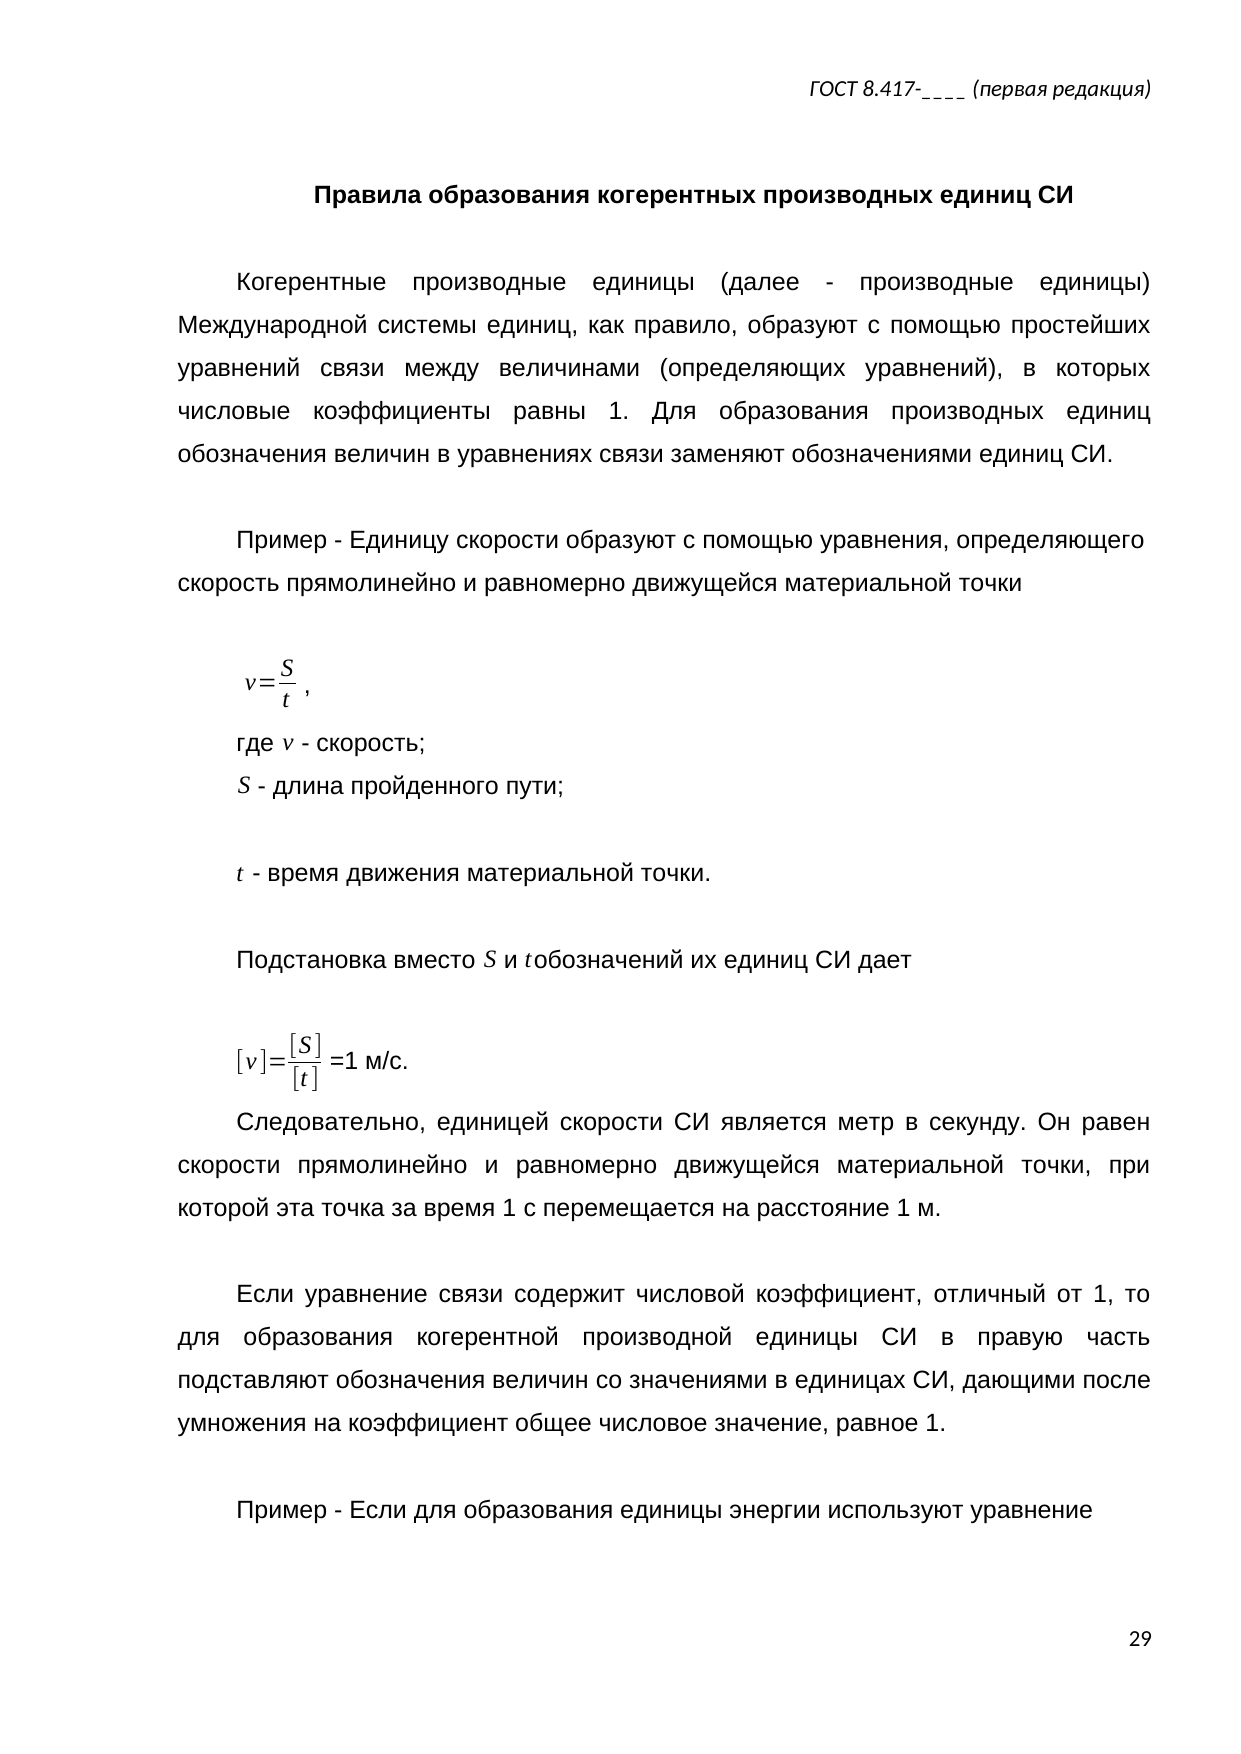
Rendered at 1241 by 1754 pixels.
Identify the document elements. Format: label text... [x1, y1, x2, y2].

text Правила образования когерентных производных единиц СИ [177, 180, 1152, 209]
text =1 м/с. [177, 1032, 1152, 1092]
text Следовательно, единицей скорости СИ является метр в секунду. Он равен скорости прямолинейно и равномерно движущейся материальной точки, при которой эта точка за время 1 c перемещается на расстояние 1 м. [177, 1107, 1152, 1222]
text Когерентные производные единицы (далее - производные единицы) Международной системы единиц, как правило, образуют с помощью простейших уравнений связи между величинами (определяющих уравнений), в которых числовые коэффициенты равны 1. Для образования производных единиц обозначения величин в уравнениях связи заменяют обозначениями единиц СИ. [177, 266, 1152, 468]
text - длина пройденного пути; [177, 771, 1152, 801]
text - время движения материальной точки. [177, 858, 1152, 888]
text Пример - Если для образования единицы энергии используют уравнение [177, 1495, 1152, 1523]
text Если уравнение связи содержит числовой коэффициент, отличный от 1, то для образования когерентной производной единицы СИ в правую часть подставляют обозначения величин со значениями в единицах СИ, дающими после умножения на коэффициент общее числовое значение, равное 1. [177, 1279, 1152, 1437]
text , [177, 654, 1152, 713]
text где - скорость; [177, 728, 1152, 757]
text Пример - Единицу скорости образуют с помощью уравнения, определяющего скорость прямолинейно и равномерно движущейся материальной точки [177, 525, 1152, 597]
text Подстановка вместо и обозначений их единиц СИ дает [177, 945, 1152, 974]
